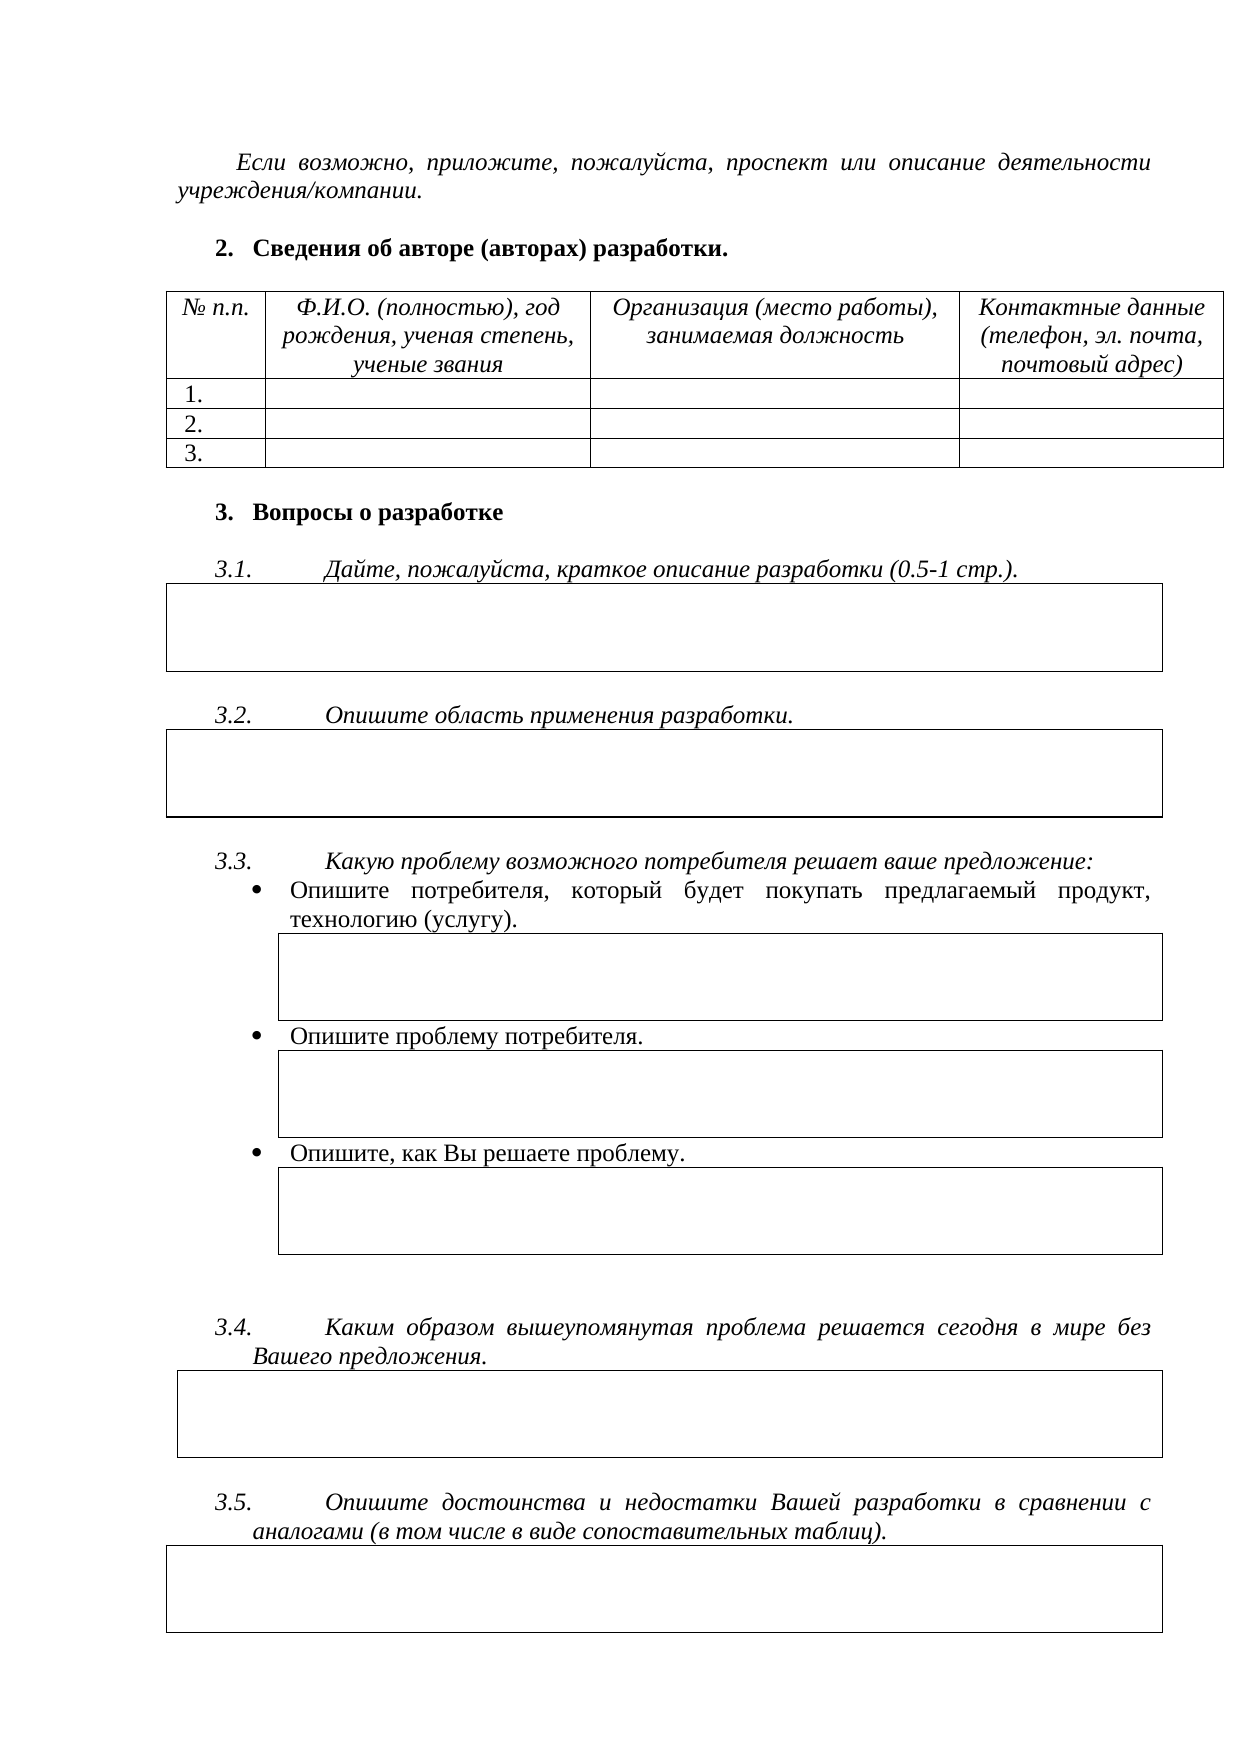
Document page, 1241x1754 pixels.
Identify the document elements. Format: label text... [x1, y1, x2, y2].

table_cell [960, 379, 1223, 408]
table_header № п.п. [167, 292, 265, 378]
list Опишите потребителя, который будет покупать предлагаемый продукт, технологию (услугу). [252, 875, 1152, 932]
table_header Ф.И.О. (полностью), год рождения, ученая степень, ученые звания [266, 292, 590, 378]
table_cell [167, 439, 265, 467]
table_header [279, 1051, 1162, 1137]
table_header [167, 730, 1162, 816]
table_header [167, 1546, 1162, 1632]
table_cell [266, 379, 590, 408]
table_cell [591, 409, 959, 437]
list Дайте, пожалуйста, краткое описание разработки (0.5-1 стр.). [215, 554, 1152, 583]
table_cell [167, 409, 265, 437]
list Сведения об авторе (авторах) разработки. [215, 233, 1152, 262]
table_header [178, 1371, 1162, 1457]
table_cell [167, 379, 265, 408]
list Опишите область применения разработки. [215, 700, 1152, 729]
table_header Контактные данные (телефон, эл. почта, почтовый адрес) [960, 292, 1223, 378]
list Опишите, как Вы решаете проблему. [252, 1138, 1152, 1167]
table_header [279, 934, 1162, 1020]
list Опишите проблему потребителя. [252, 1021, 1152, 1049]
table_cell [960, 409, 1223, 437]
table_cell [266, 439, 590, 467]
table_cell [591, 379, 959, 408]
list Каким образом вышеупомянутая проблема решается сегодня в мире без Вашего предложения. [215, 1312, 1152, 1370]
table_cell [591, 439, 959, 467]
table_cell [266, 409, 590, 437]
table_header [279, 1168, 1162, 1254]
table_header Организация (место работы), занимаемая должность [591, 292, 959, 378]
text Если возможно, приложите, пожалуйста, проспект или описание деятельности учреждения/компании. [177, 147, 1152, 204]
list Вопросы о разработке [215, 497, 1152, 526]
list Какую проблему возможного потребителя решает ваше предложение: [215, 846, 1152, 875]
table_cell [960, 439, 1223, 467]
table_header [167, 584, 1162, 671]
list Опишите достоинства и недостатки Вашей разработки в сравнении с аналогами (в том числе в виде сопоставительных таблиц). [215, 1487, 1152, 1544]
